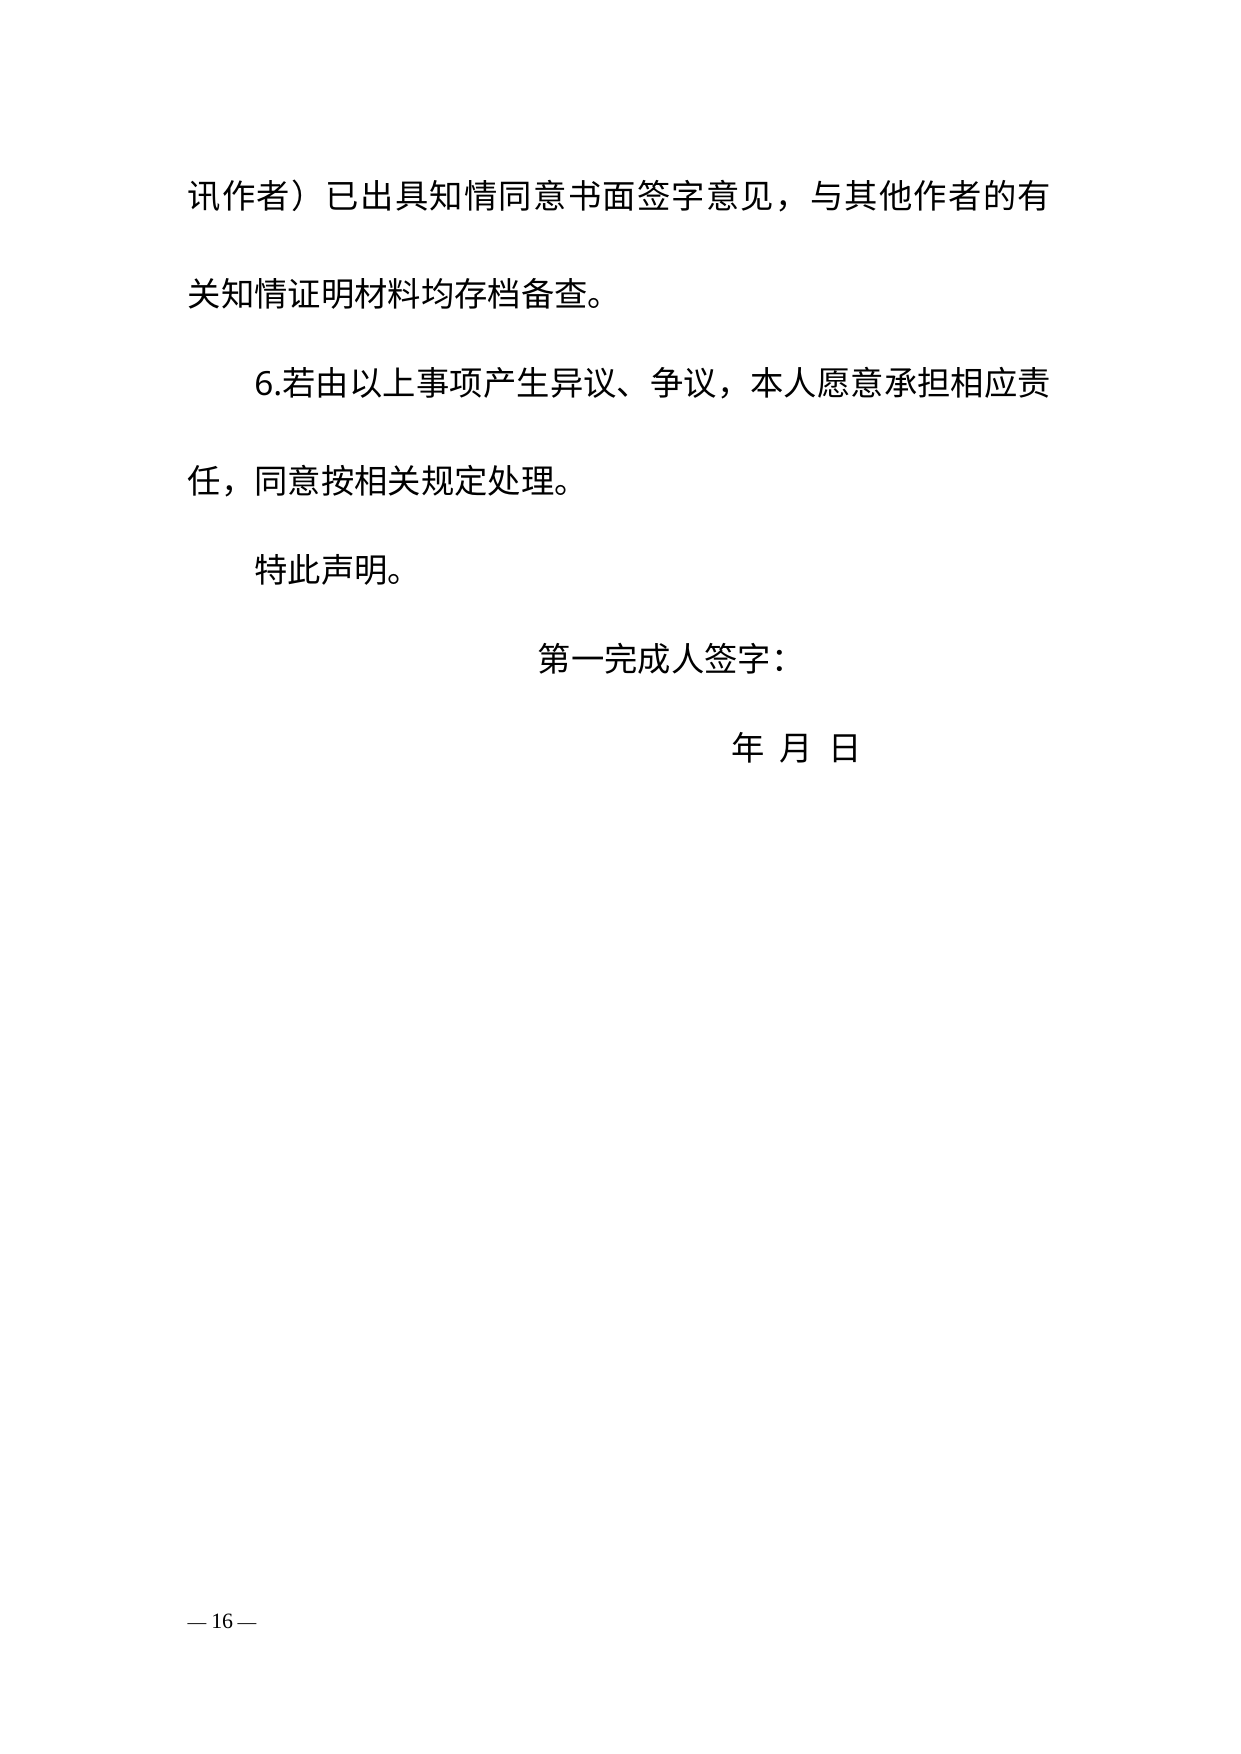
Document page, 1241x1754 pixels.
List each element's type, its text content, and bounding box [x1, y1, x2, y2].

text 年 月 日十一、主要附件目录 [187, 713, 1053, 778]
text 第一完成人签字： [187, 624, 1053, 689]
text 特此声明。 [187, 535, 1053, 600]
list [187, 162, 1053, 324]
list 6.若由以上事项产生异议、争议，本人愿意承担相应责任，同意按相关规定处理。 [187, 348, 1053, 511]
